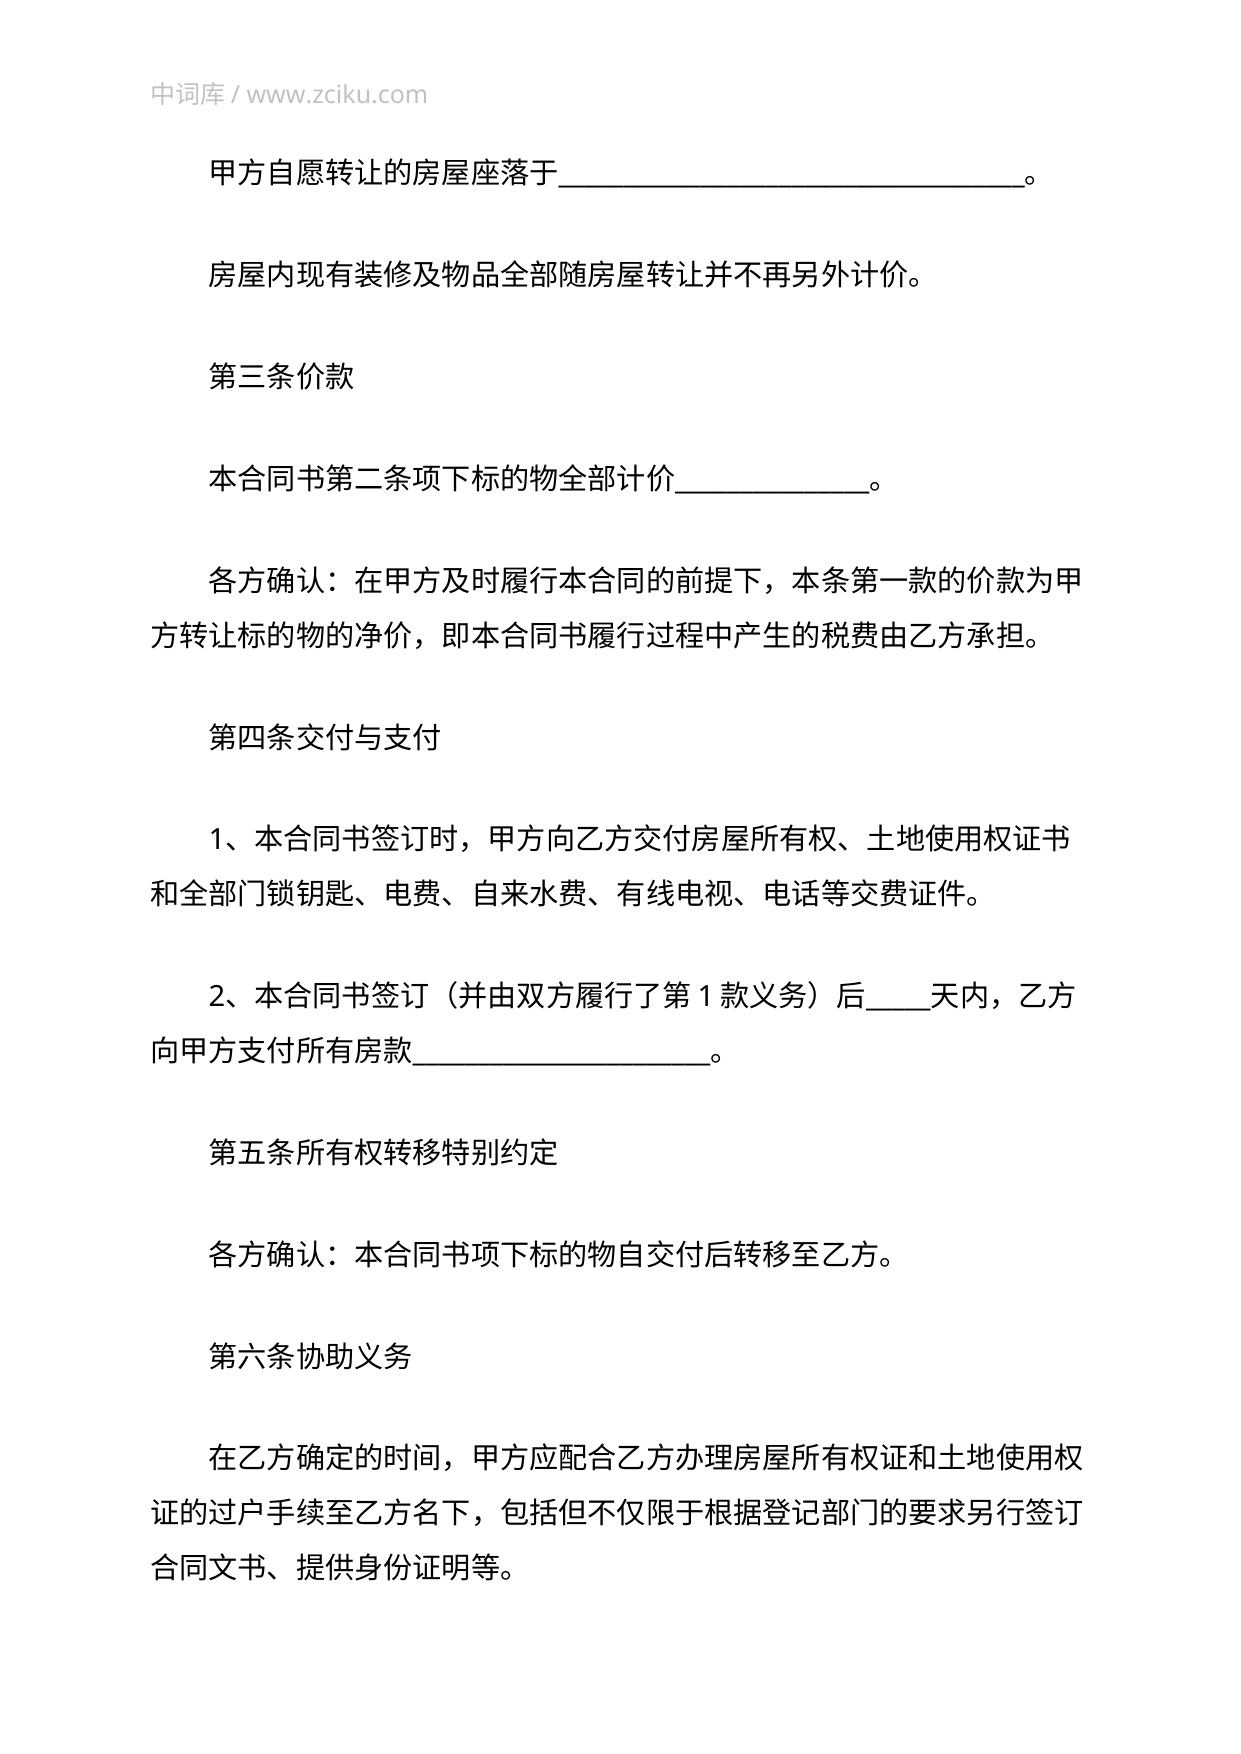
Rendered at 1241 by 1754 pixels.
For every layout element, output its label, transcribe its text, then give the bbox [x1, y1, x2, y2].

text 第四条交付与支付 [150, 714, 1090, 756]
text 第六条协助义务 [150, 1333, 1090, 1376]
text 甲方自愿转让的房屋座落于____________________________________。 [150, 150, 1090, 192]
text 各方确认：本合同书项下标的物自交付后转移至乙方。 [150, 1231, 1090, 1274]
text 在乙方确定的时间，甲方应配合乙方办理房屋所有权证和土地使用权证的过户手续至乙方名下，包括但不仅限于根据登记部门的要求另行签订合同文书、提供身份证明等。 [150, 1435, 1090, 1587]
text 2、本合同书签订（并由双方履行了第1款义务）后_____天内，乙方向甲方支付所有房款_______________________。 [150, 973, 1090, 1070]
text 本合同书第二条项下标的物全部计价_______________。 [150, 456, 1090, 498]
text 第五条所有权转移特别约定 [150, 1130, 1090, 1172]
text 第三条价款 [150, 354, 1090, 396]
text 房屋内现有装修及物品全部随房屋转让并不再另外计价。 [150, 252, 1090, 294]
text 各方确认：在甲方及时履行本合同的前提下，本条第一款的价款为甲方转让标的物的净价，即本合同书履行过程中产生的税费由乙方承担。 [150, 557, 1090, 655]
text 1、本合同书签订时，甲方向乙方交付房屋所有权、土地使用权证书和全部门锁钥匙、电费、自来水费、有线电视、电话等交费证件。 [150, 816, 1090, 913]
